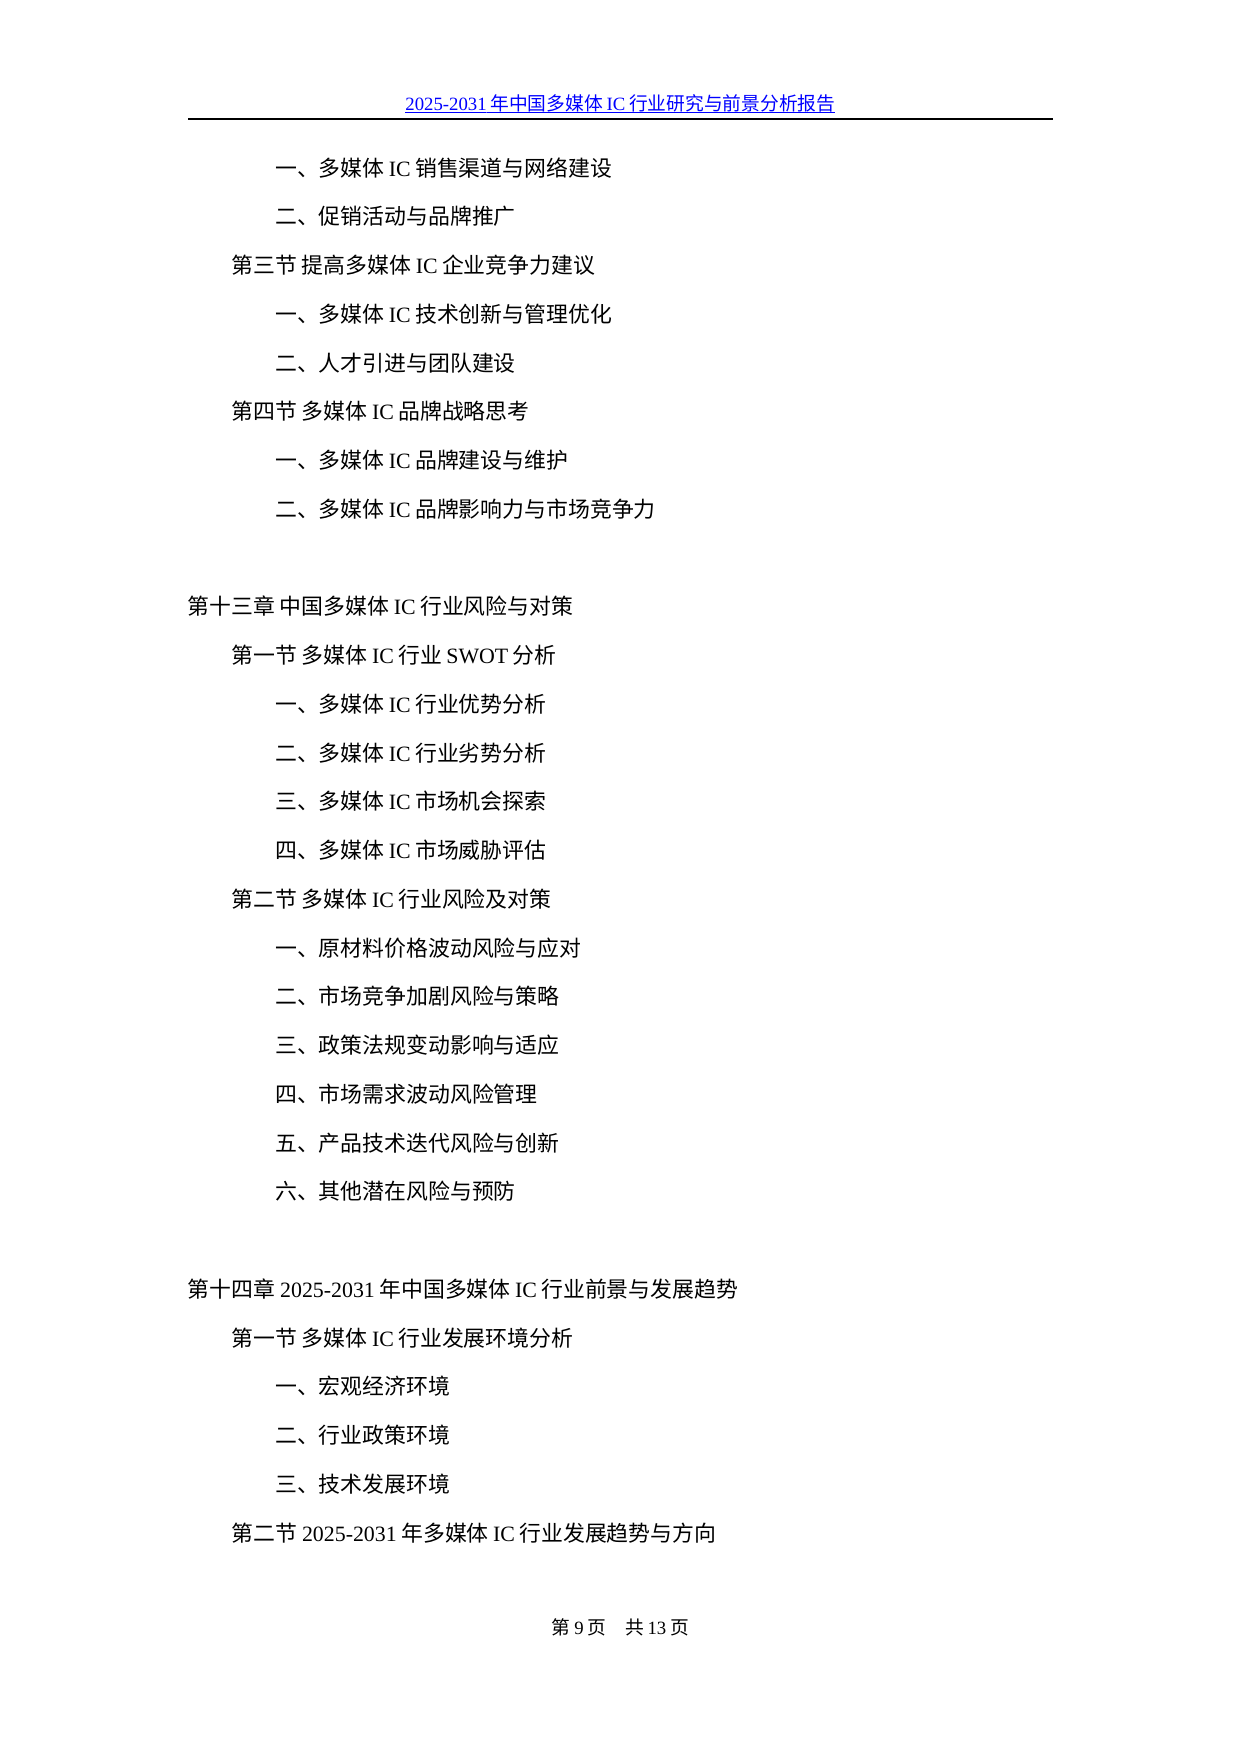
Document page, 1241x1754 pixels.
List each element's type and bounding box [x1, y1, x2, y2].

text [187, 150, 1053, 1548]
